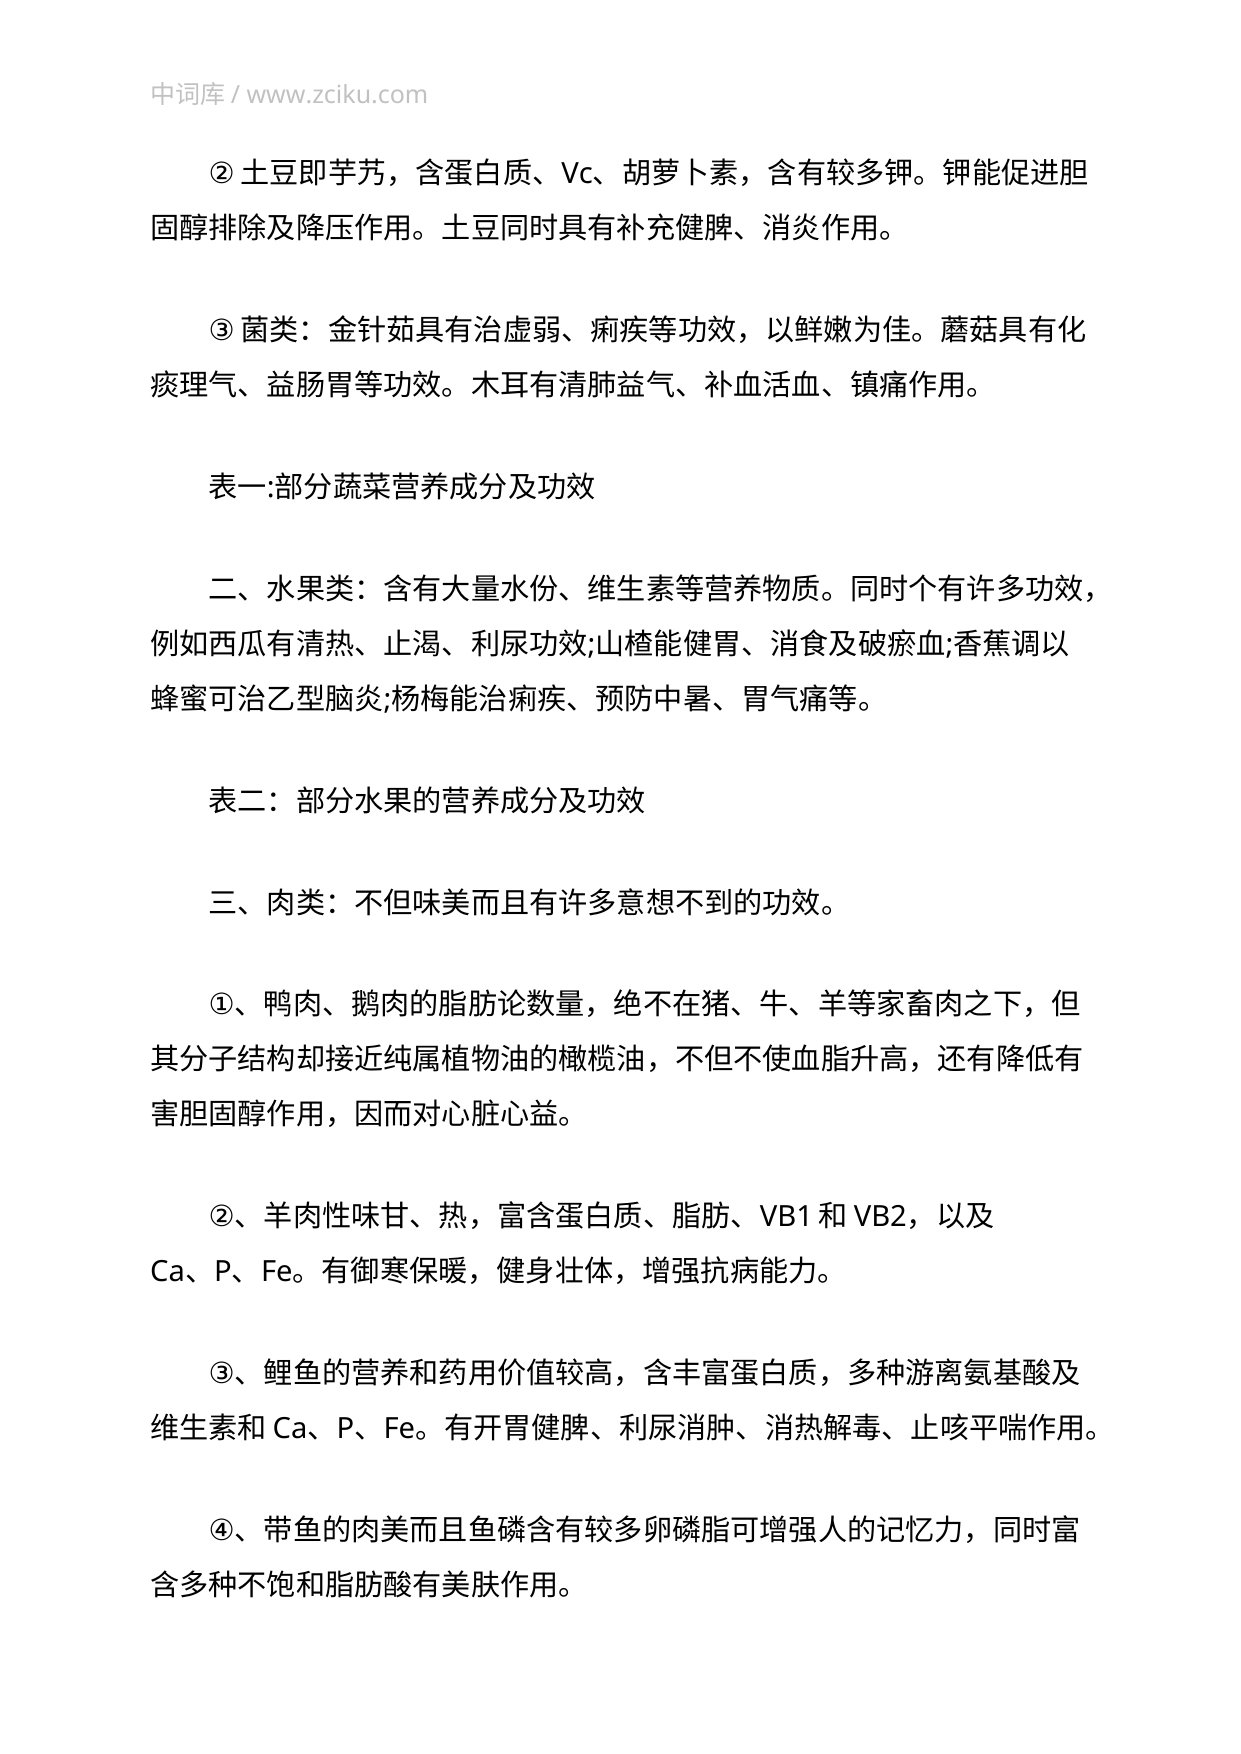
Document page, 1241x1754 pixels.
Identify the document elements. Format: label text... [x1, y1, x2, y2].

text ①、鸭肉、鹅肉的脂肪论数量，绝不在猪、牛、羊等家畜肉之下，但其分子结构却接近纯属植物油的橄榄油，不但不使血脂升高，还有降低有害胆固醇作用，因而对心脏心益。 [150, 981, 1090, 1133]
text ②土豆即芋艿，含蛋白质、Vc、胡萝卜素，含有较多钾。钾能促进胆固醇排除及降压作用。土豆同时具有补充健脾、消炎作用。 [150, 150, 1090, 247]
text ③、鲤鱼的营养和药用价值较高，含丰富蛋白质，多种游离氨基酸及维生素和Ca、P、Fe。有开胃健脾、利尿消肿、消热解毒、止咳平喘作用。 [150, 1349, 1090, 1447]
text ③菌类：金针茹具有治虚弱、痢疾等功效，以鲜嫩为佳。蘑菇具有化痰理气、益肠胃等功效。木耳有清肺益气、补血活血、镇痛作用。 [150, 307, 1090, 404]
text ②、羊肉性味甘、热，富含蛋白质、脂肪、VB1和VB2，以及Ca、P、Fe。有御寒保暖，健身壮体，增强抗病能力。 [150, 1193, 1090, 1290]
text 表一:部分蔬菜营养成分及功效 [150, 463, 1090, 506]
text 三、肉类：不但味美而且有许多意想不到的功效。 [150, 879, 1090, 921]
text 表二：部分水果的营养成分及功效 [150, 777, 1090, 820]
text ④、带鱼的肉美而且鱼磷含有较多卵磷脂可增强人的记忆力，同时富含多种不饱和脂肪酸有美肤作用。 [150, 1507, 1090, 1604]
text 二、水果类：含有大量水份、维生素等营养物质。同时个有许多功效，例如西瓜有清热、止渴、利尿功效;山楂能健胃、消食及破瘀血;香蕉调以蜂蜜可治乙型脑炎;杨梅能治痢疾、预防中暑、胃气痛等。 [150, 566, 1090, 718]
